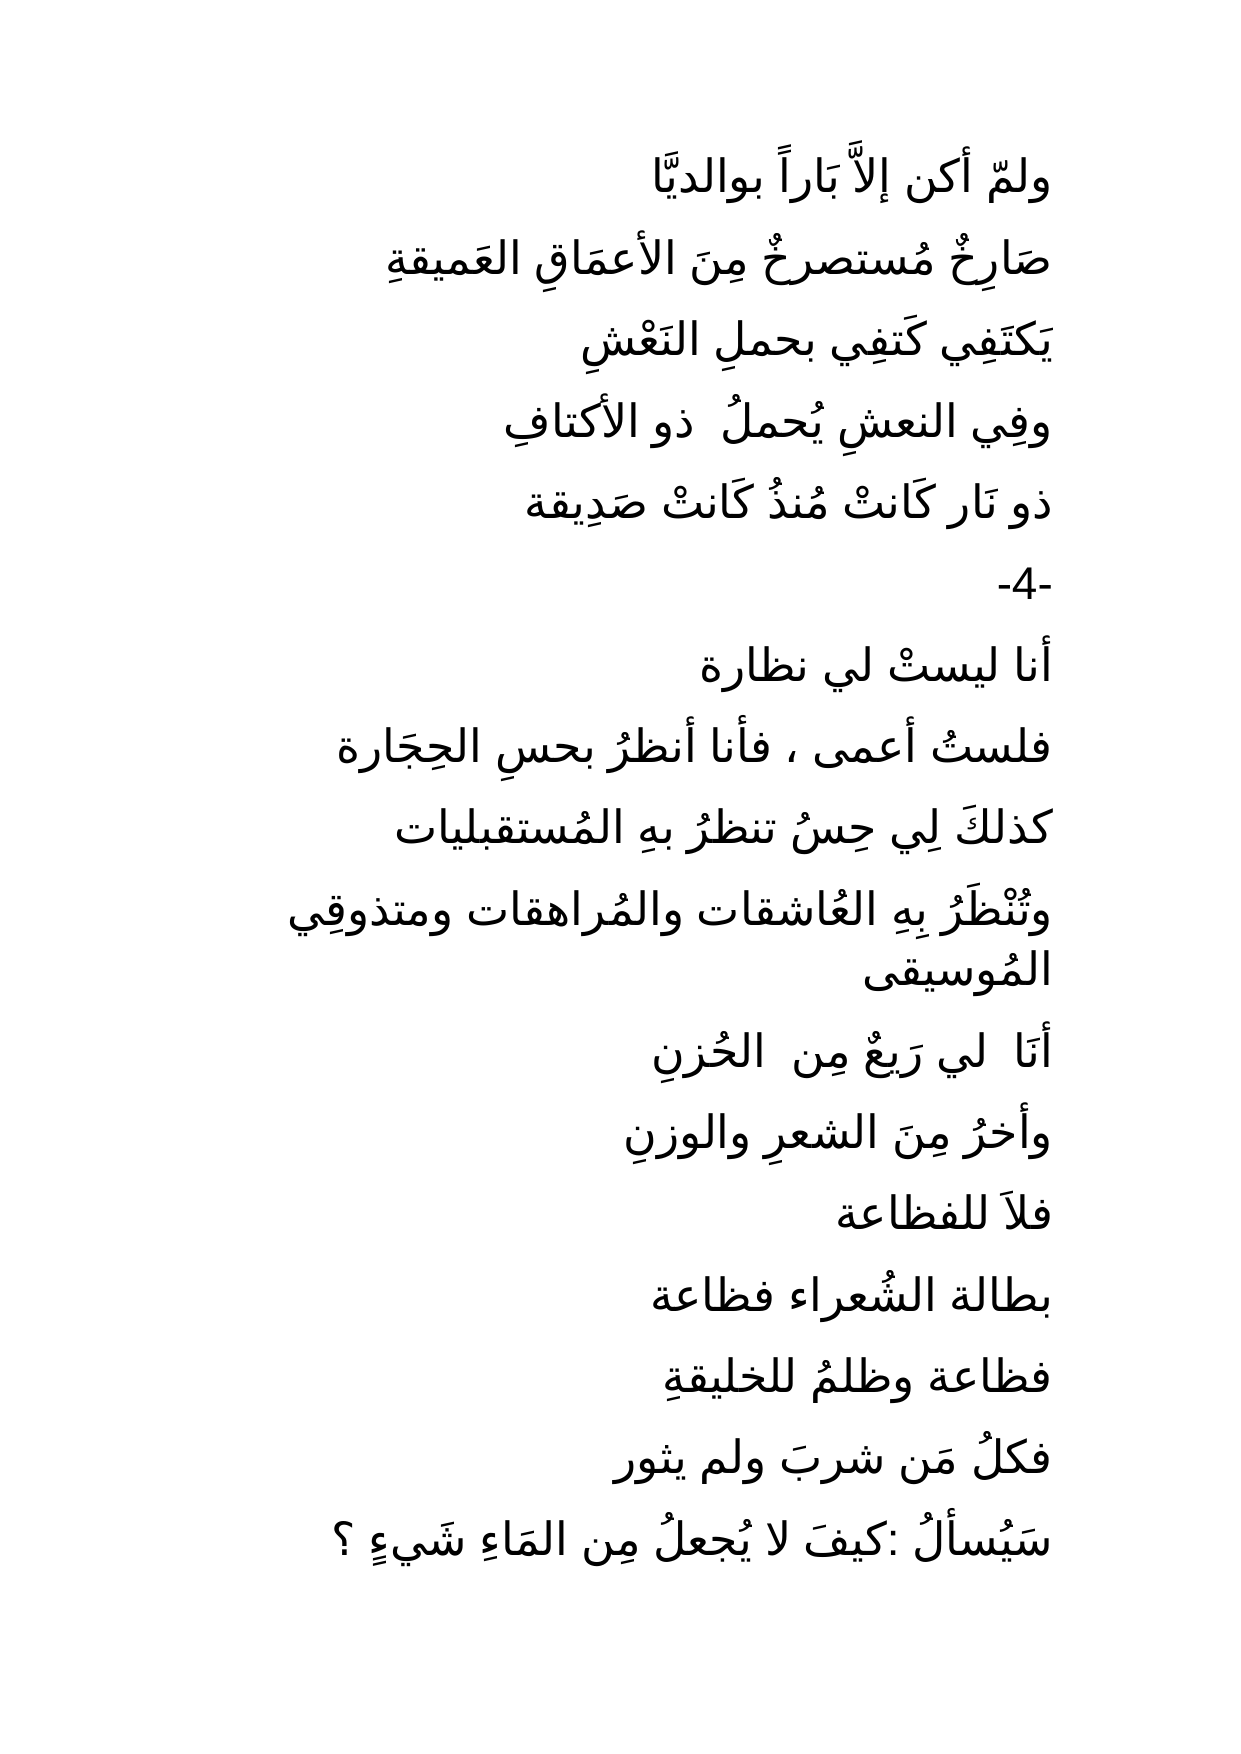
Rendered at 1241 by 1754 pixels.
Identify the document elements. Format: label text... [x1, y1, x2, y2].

text وأخرُ مِنَ الشعرِ والوزنِ [187, 1105, 1053, 1158]
text فلاَ للفظاعة [187, 1187, 1053, 1239]
text صَارِخٌ مُستصرخٌ مِنَ الأعمَاقِ العَميقةِ [187, 231, 1053, 284]
text -4- [187, 557, 1053, 609]
text فكلُ مَن شربَ ولم يثور [187, 1431, 1053, 1483]
text بطالة الشُعراء فظاعة [187, 1268, 1053, 1321]
text يَكتَفِي كَتفِي بحملِ النَعْشِ [187, 313, 1053, 365]
text ذو نَار كَانتْ مُنذُ كَانتْ صَدِيقة [187, 475, 1053, 528]
text فلستُ أعمى ، فأنا أنظرُ بحسِ الحِجَارة [187, 719, 1053, 772]
text ولمّ أكن إلاَّ بَاراً بوالديَّا [187, 150, 1053, 203]
text أنَا لي رَيعٌ مِن الحُزنِ [187, 1024, 1053, 1077]
text فظاعة وظلمُ للخليقةِ [187, 1349, 1053, 1402]
text أنا ليستْ لي نظارة [187, 638, 1053, 691]
text وتُنْظَرُ بِهِ العُاشقات والمُراهقات ومتذوقِي المُوسيقى [187, 882, 1053, 995]
text سَيُسألُ :كيفَ لا يُجعلُ مِن المَاءِ شَيءٍ ؟ [187, 1512, 1053, 1565]
text كذلكَ لِي حِسُ تنظرُ بهِ المُستقبليات [187, 801, 1053, 853]
text وفِي النعشِ يُحملُ ذو الأكتافِ [187, 394, 1053, 447]
